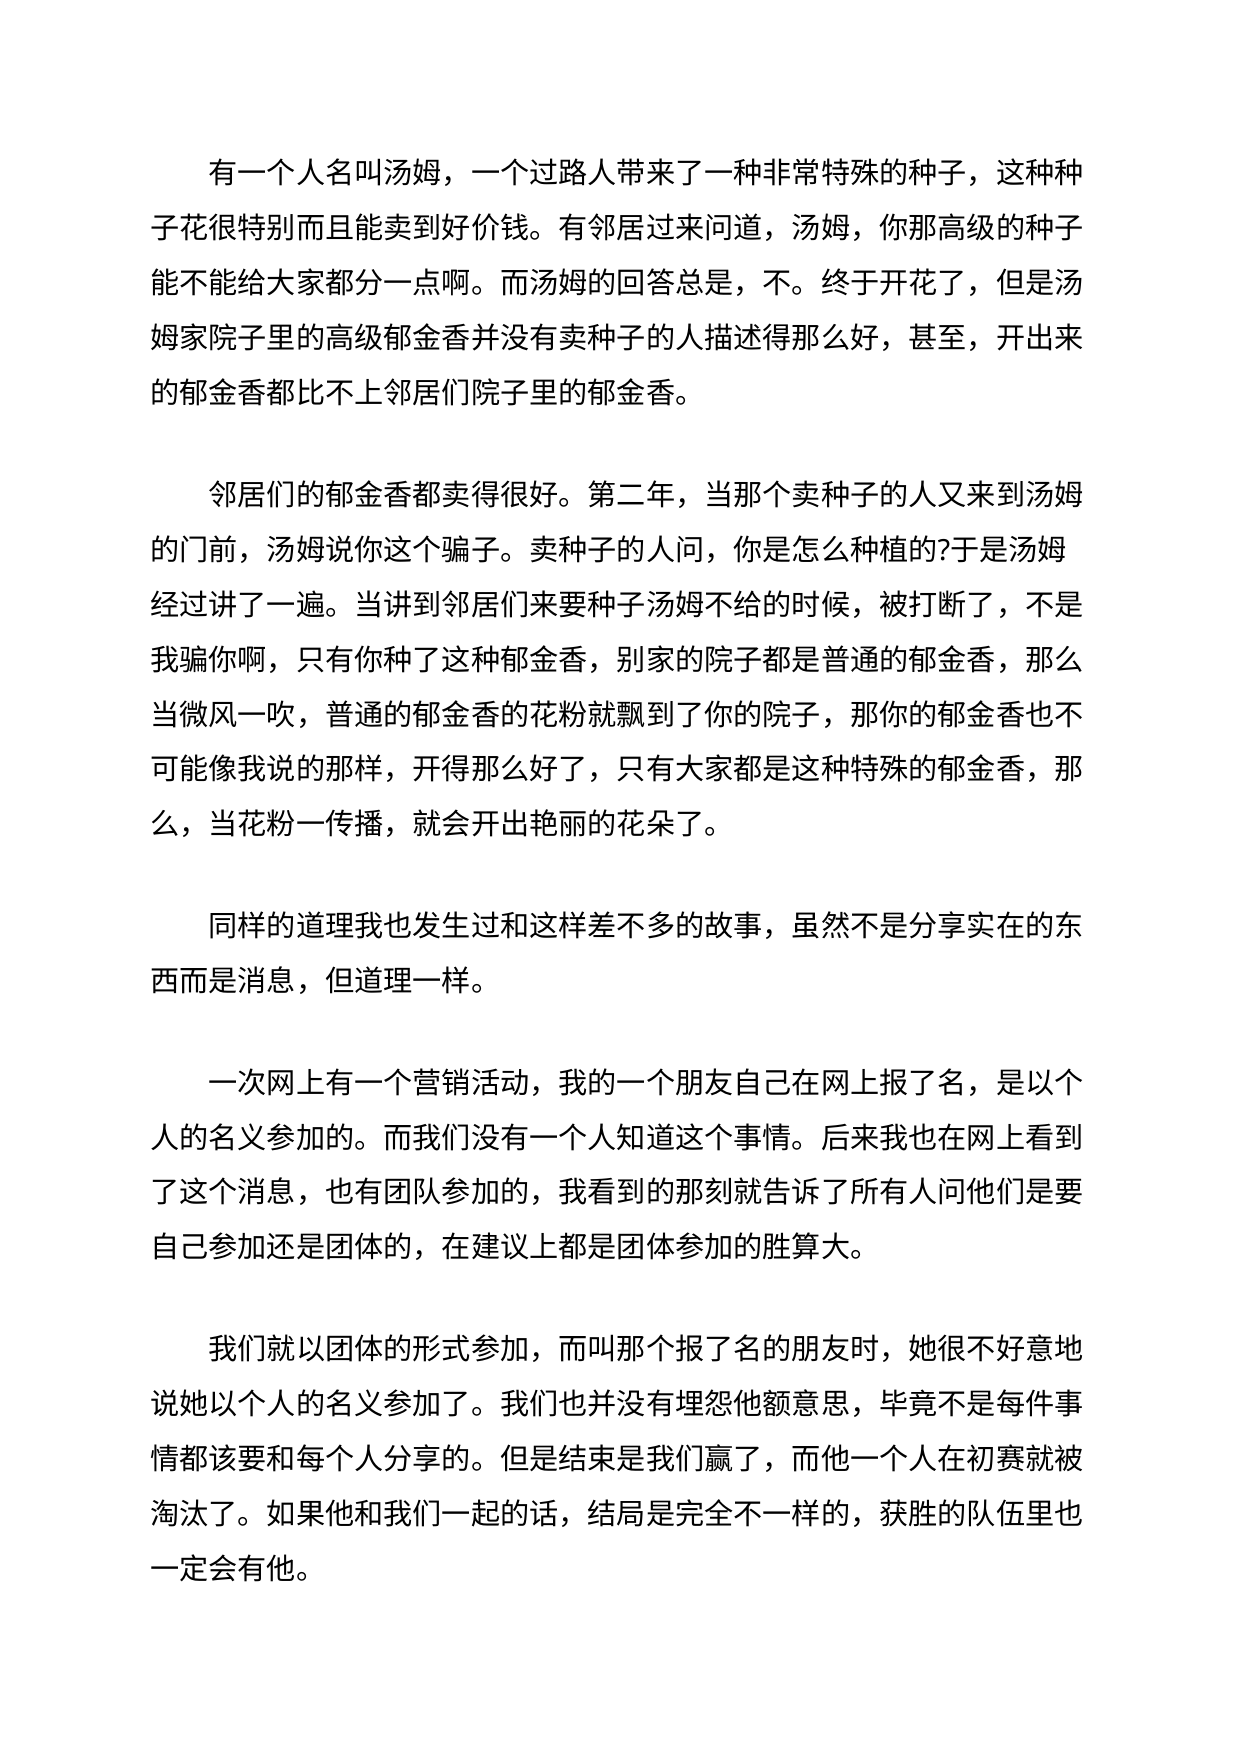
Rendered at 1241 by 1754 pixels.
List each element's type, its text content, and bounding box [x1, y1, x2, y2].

text 同样的道理我也发生过和这样差不多的故事，虽然不是分享实在的东西而是消息，但道理一样。 [150, 903, 1090, 1000]
text 我们就以团体的形式参加，而叫那个报了名的朋友时，她很不好意地说她以个人的名义参加了。我们也并没有埋怨他额意思，毕竟不是每件事情都该要和每个人分享的。但是结束是我们赢了，而他一个人在初赛就被淘汰了。如果他和我们一起的话，结局是完全不一样的，获胜的队伍里也一定会有他。 [150, 1326, 1090, 1588]
text 一次网上有一个营销活动，我的一个朋友自己在网上报了名，是以个人的名义参加的。而我们没有一个人知道这个事情。后来我也在网上看到了这个消息，也有团队参加的，我看到的那刻就告诉了所有人问他们是要自己参加还是团体的，在建议上都是团体参加的胜算大。 [150, 1059, 1090, 1266]
text 有一个人名叫汤姆，一个过路人带来了一种非常特殊的种子，这种种子花很特别而且能卖到好价钱。有邻居过来问道，汤姆，你那高级的种子能不能给大家都分一点啊。而汤姆的回答总是，不。终于开花了，但是汤姆家院子里的高级郁金香并没有卖种子的人描述得那么好，甚至，开出来的郁金香都比不上邻居们院子里的郁金香。 [150, 150, 1090, 412]
text 邻居们的郁金香都卖得很好。第二年，当那个卖种子的人又来到汤姆的门前，汤姆说你这个骗子。卖种子的人问，你是怎么种植的?于是汤姆经过讲了一遍。当讲到邻居们来要种子汤姆不给的时候，被打断了，不是我骗你啊，只有你种了这种郁金香，别家的院子都是普通的郁金香，那么当微风一吹，普通的郁金香的花粉就飘到了你的院子，那你的郁金香也不可能像我说的那样，开得那么好了，只有大家都是这种特殊的郁金香，那么，当花粉一传播，就会开出艳丽的花朵了。 [150, 471, 1090, 843]
